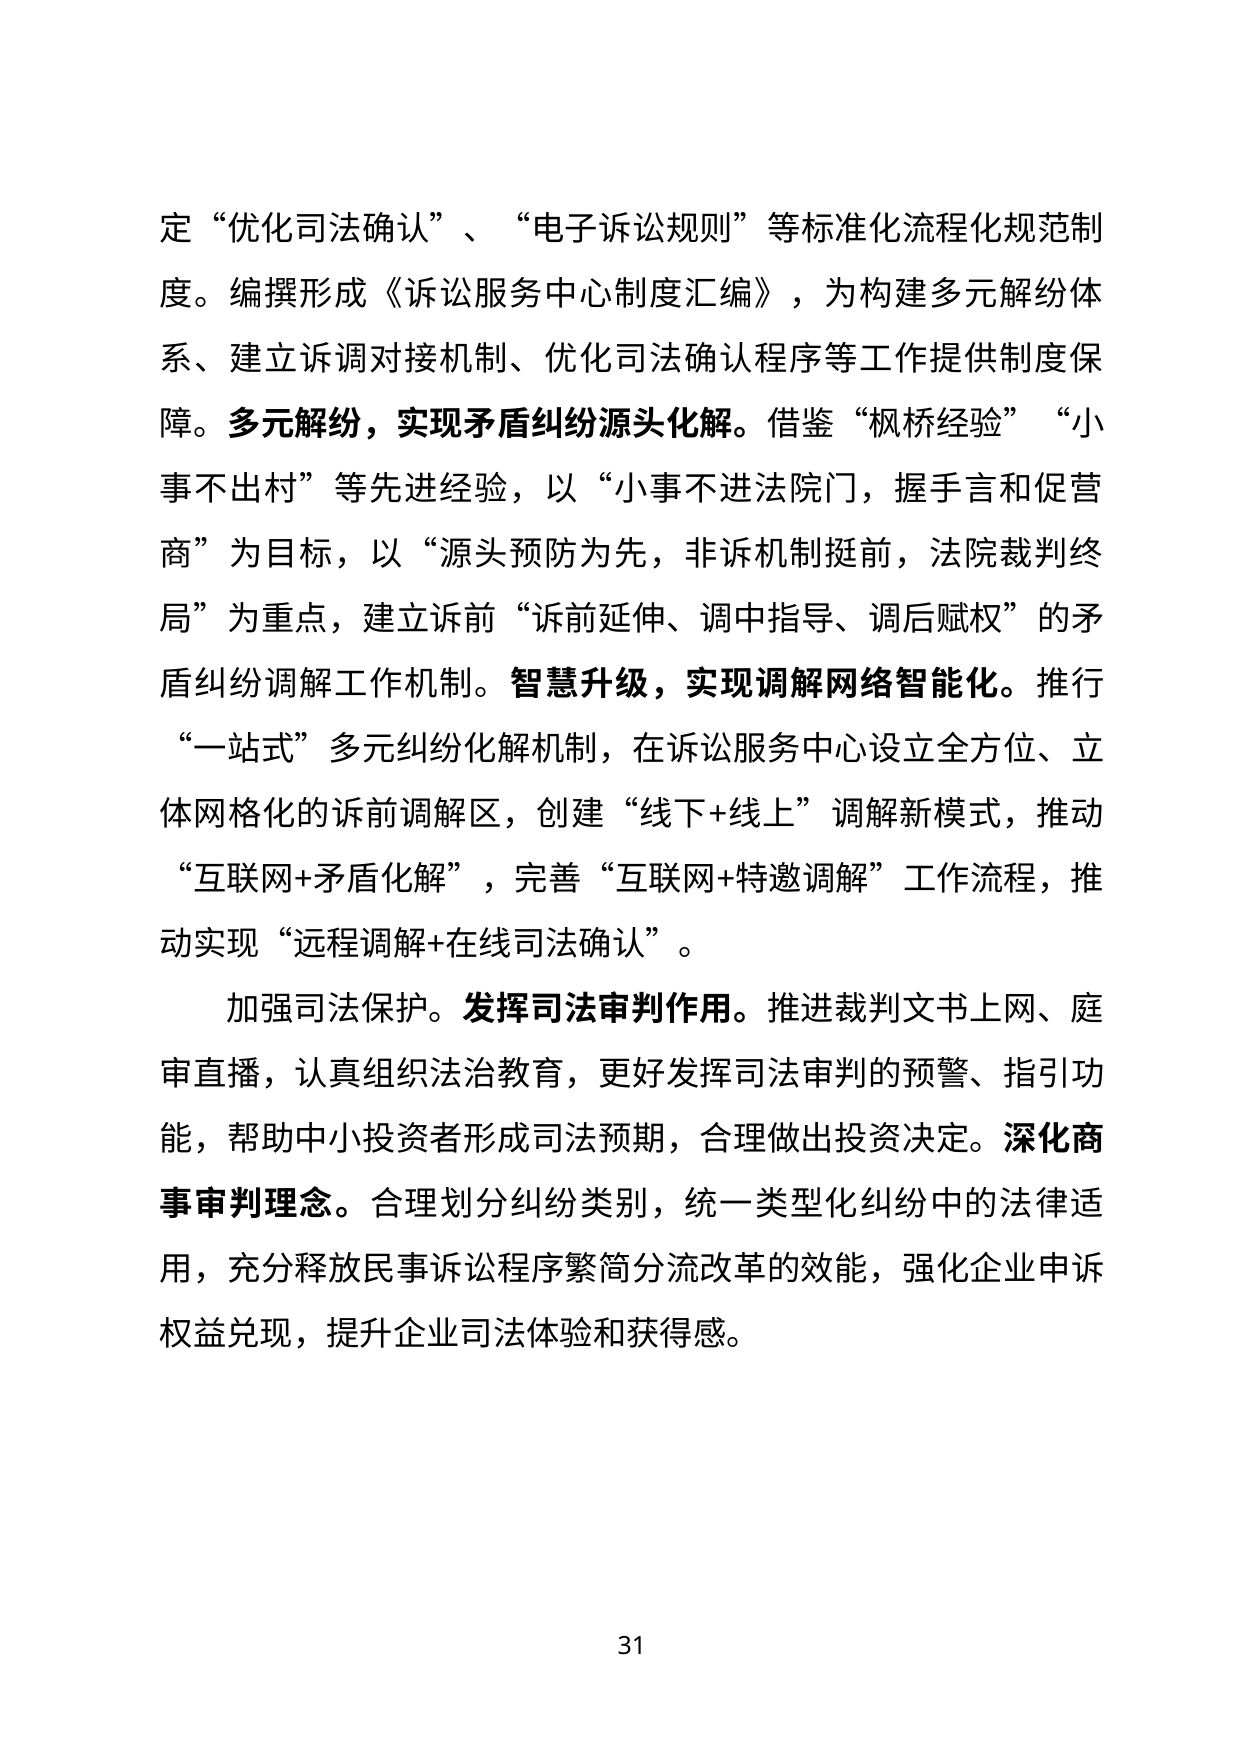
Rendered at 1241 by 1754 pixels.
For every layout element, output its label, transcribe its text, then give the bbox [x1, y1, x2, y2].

text 加强司法保护。发挥司法审判作用。推进裁判文书上网、庭审直播，认真组织法治教育，更好发挥司法审判的预警、指引功能，帮助中小投资者形成司法预期，合理做出投资决定。深化商事审判理念。合理划分纠纷类别，统一类型化纠纷中的法律适用，充分释放民事诉讼程序繁简分流改革的效能，强化企业申诉权益兑现，提升企业司法体验和获得感。 [159, 973, 1104, 1363]
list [159, 193, 1104, 973]
